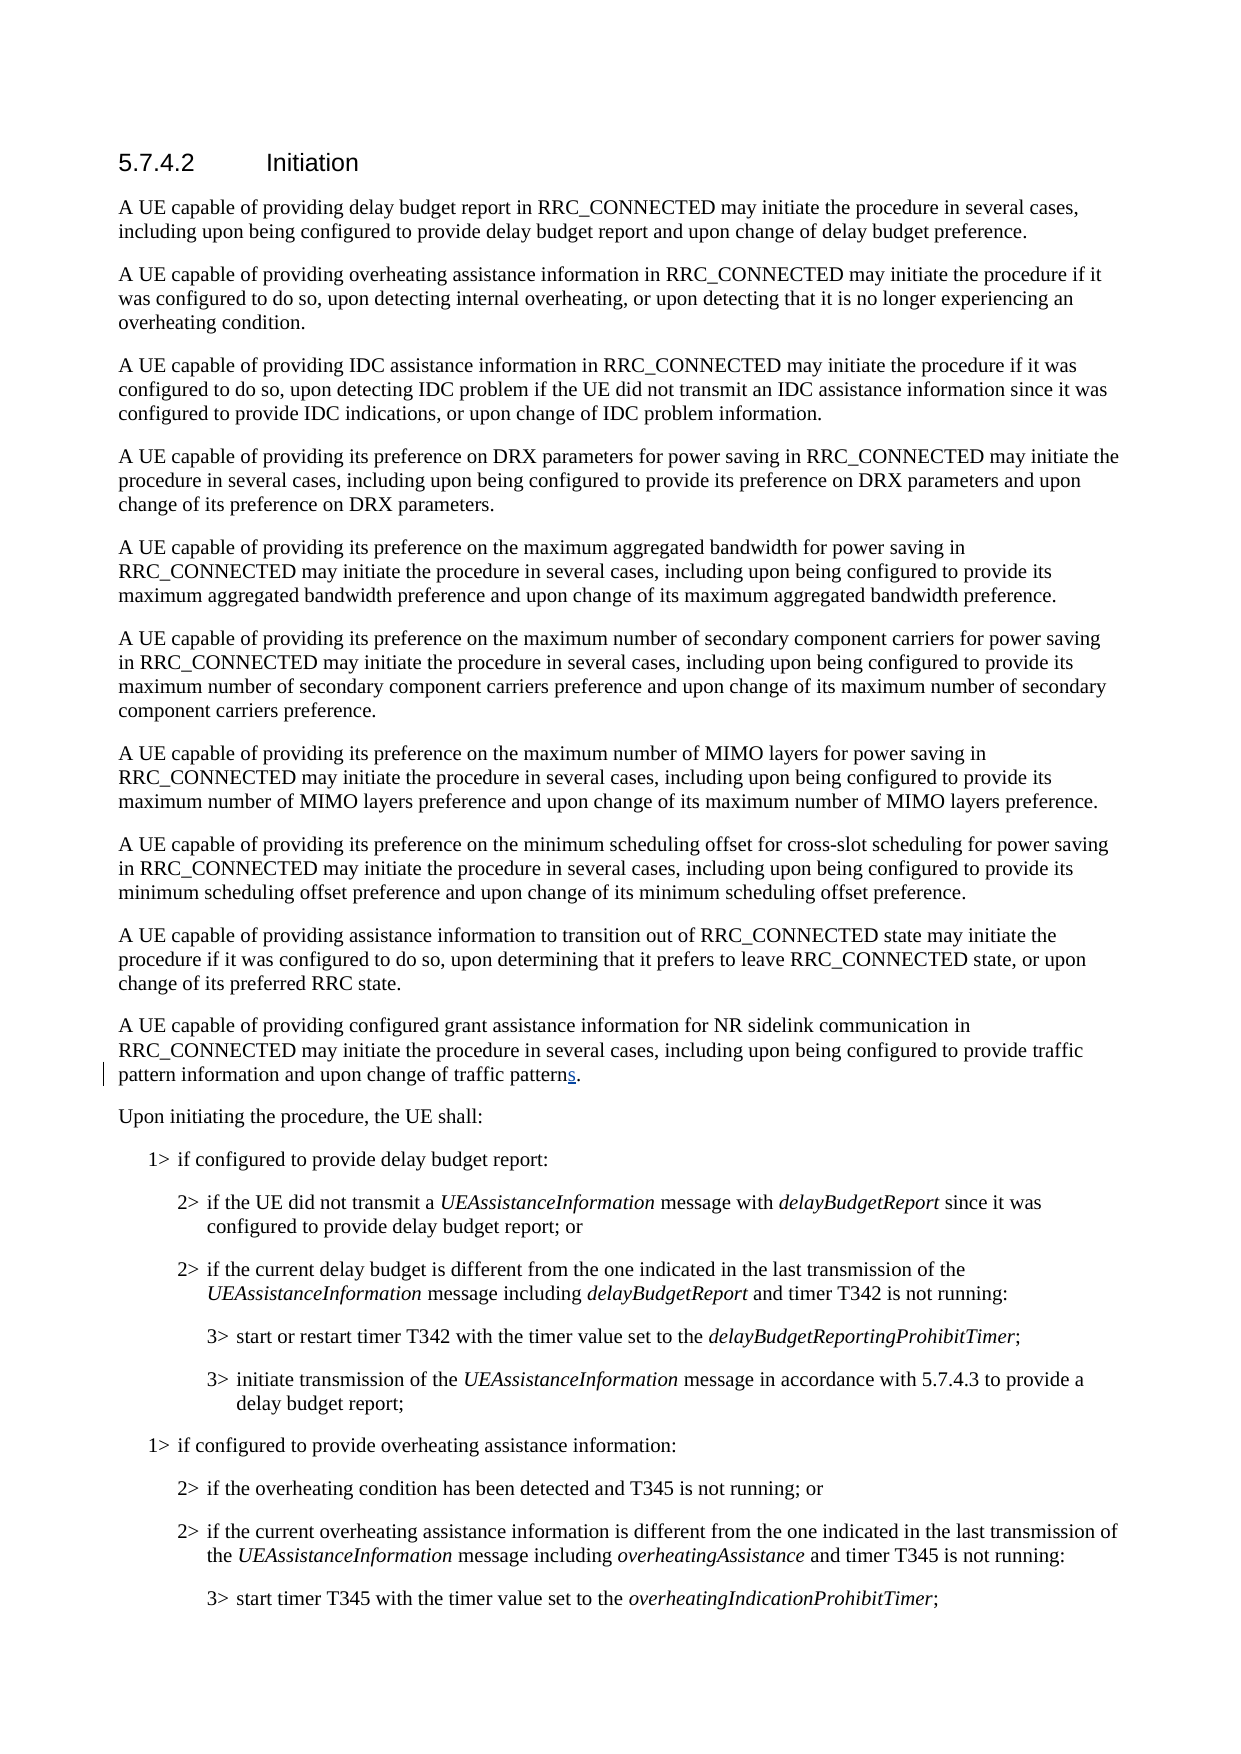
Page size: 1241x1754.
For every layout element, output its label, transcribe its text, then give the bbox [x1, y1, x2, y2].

text A UE capable of providing its preference on the maximum number of secondary component carriers for power saving in RRC_CONNECTED may initiate the procedure in several cases, including upon being configured to provide its maximum number of secondary component carriers preference and upon change of its maximum number of secondary component carriers preference. [118, 626, 1122, 722]
text A UE capable of providing IDC assistance information in RRC_CONNECTED may initiate the procedure if it was configured to do so, upon detecting IDC problem if the UE did not transmit an IDC assistance information since it was configured to provide IDC indications, or upon change of IDC problem information. [118, 353, 1122, 425]
text 2> if the current overheating assistance information is different from the one indicated in the last transmission of the UEAssistanceInformation message including overheatingAssistance and timer T345 is not running: [177, 1519, 1122, 1567]
text 3> start or restart timer T342 with the timer value set to the delayBudgetReportingProhibitTimer; [207, 1324, 1122, 1348]
text A UE capable of providing its preference on DRX parameters for power saving in RRC_CONNECTED may initiate the procedure in several cases, including upon being configured to provide its preference on DRX parameters and upon change of its preference on DRX parameters. [118, 444, 1122, 516]
text A UE capable of providing its preference on the maximum aggregated bandwidth for power saving in RRC_CONNECTED may initiate the procedure in several cases, including upon being configured to provide its maximum aggregated bandwidth preference and upon change of its maximum aggregated bandwidth preference. [118, 535, 1122, 607]
text 3> start timer T345 with the timer value set to the overheatingIndicationProhibitTimer; [207, 1586, 1122, 1610]
text 5.7.4.2 Initiation [118, 147, 1122, 176]
text 3> initiate transmission of the UEAssistanceInformation message in accordance with 5.7.4.3 to provide a delay budget report; [207, 1367, 1122, 1415]
text 2> if the UE did not transmit a UEAssistanceInformation message with delayBudgetReport since it was configured to provide delay budget report; or [177, 1190, 1122, 1238]
text A UE capable of providing delay budget report in RRC_CONNECTED may initiate the procedure in several cases, including upon being configured to provide delay budget report and upon change of delay budget preference. [118, 195, 1122, 243]
text 2> if the overheating condition has been detected and T345 is not running; or [177, 1476, 1122, 1500]
text Upon initiating the procedure, the UE shall: [118, 1104, 1122, 1128]
text 1> if configured to provide overheating assistance information: [148, 1433, 1122, 1457]
text 1> if configured to provide delay budget report: [148, 1147, 1122, 1171]
text 2> if the current delay budget is different from the one indicated in the last transmission of the UEAssistanceInformation message including delayBudgetReport and timer T342 is not running: [177, 1257, 1122, 1305]
text A UE capable of providing its preference on the minimum scheduling offset for cross-slot scheduling for power saving in RRC_CONNECTED may initiate the procedure in several cases, including upon being configured to provide its minimum scheduling offset preference and upon change of its minimum scheduling offset preference. [118, 832, 1122, 904]
text A UE capable of providing its preference on the maximum number of MIMO layers for power saving in RRC_CONNECTED may initiate the procedure in several cases, including upon being configured to provide its maximum number of MIMO layers preference and upon change of its maximum number of MIMO layers preference. [118, 741, 1122, 813]
text A UE capable of providing configured grant assistance information for NR sidelink communication in RRC_CONNECTED may initiate the procedure in several cases, including upon being configured to provide traffic pattern information and upon change of traffic pattern. [118, 1013, 1122, 1086]
text A UE capable of providing overheating assistance information in RRC_CONNECTED may initiate the procedure if it was configured to do so, upon detecting internal overheating, or upon detecting that it is no longer experiencing an overheating condition. [118, 262, 1122, 334]
text A UE capable of providing assistance information to transition out of RRC_CONNECTED state may initiate the procedure if it was configured to do so, upon determining that it prefers to leave RRC_CONNECTED state, or upon change of its preferred RRC state. [118, 922, 1122, 995]
